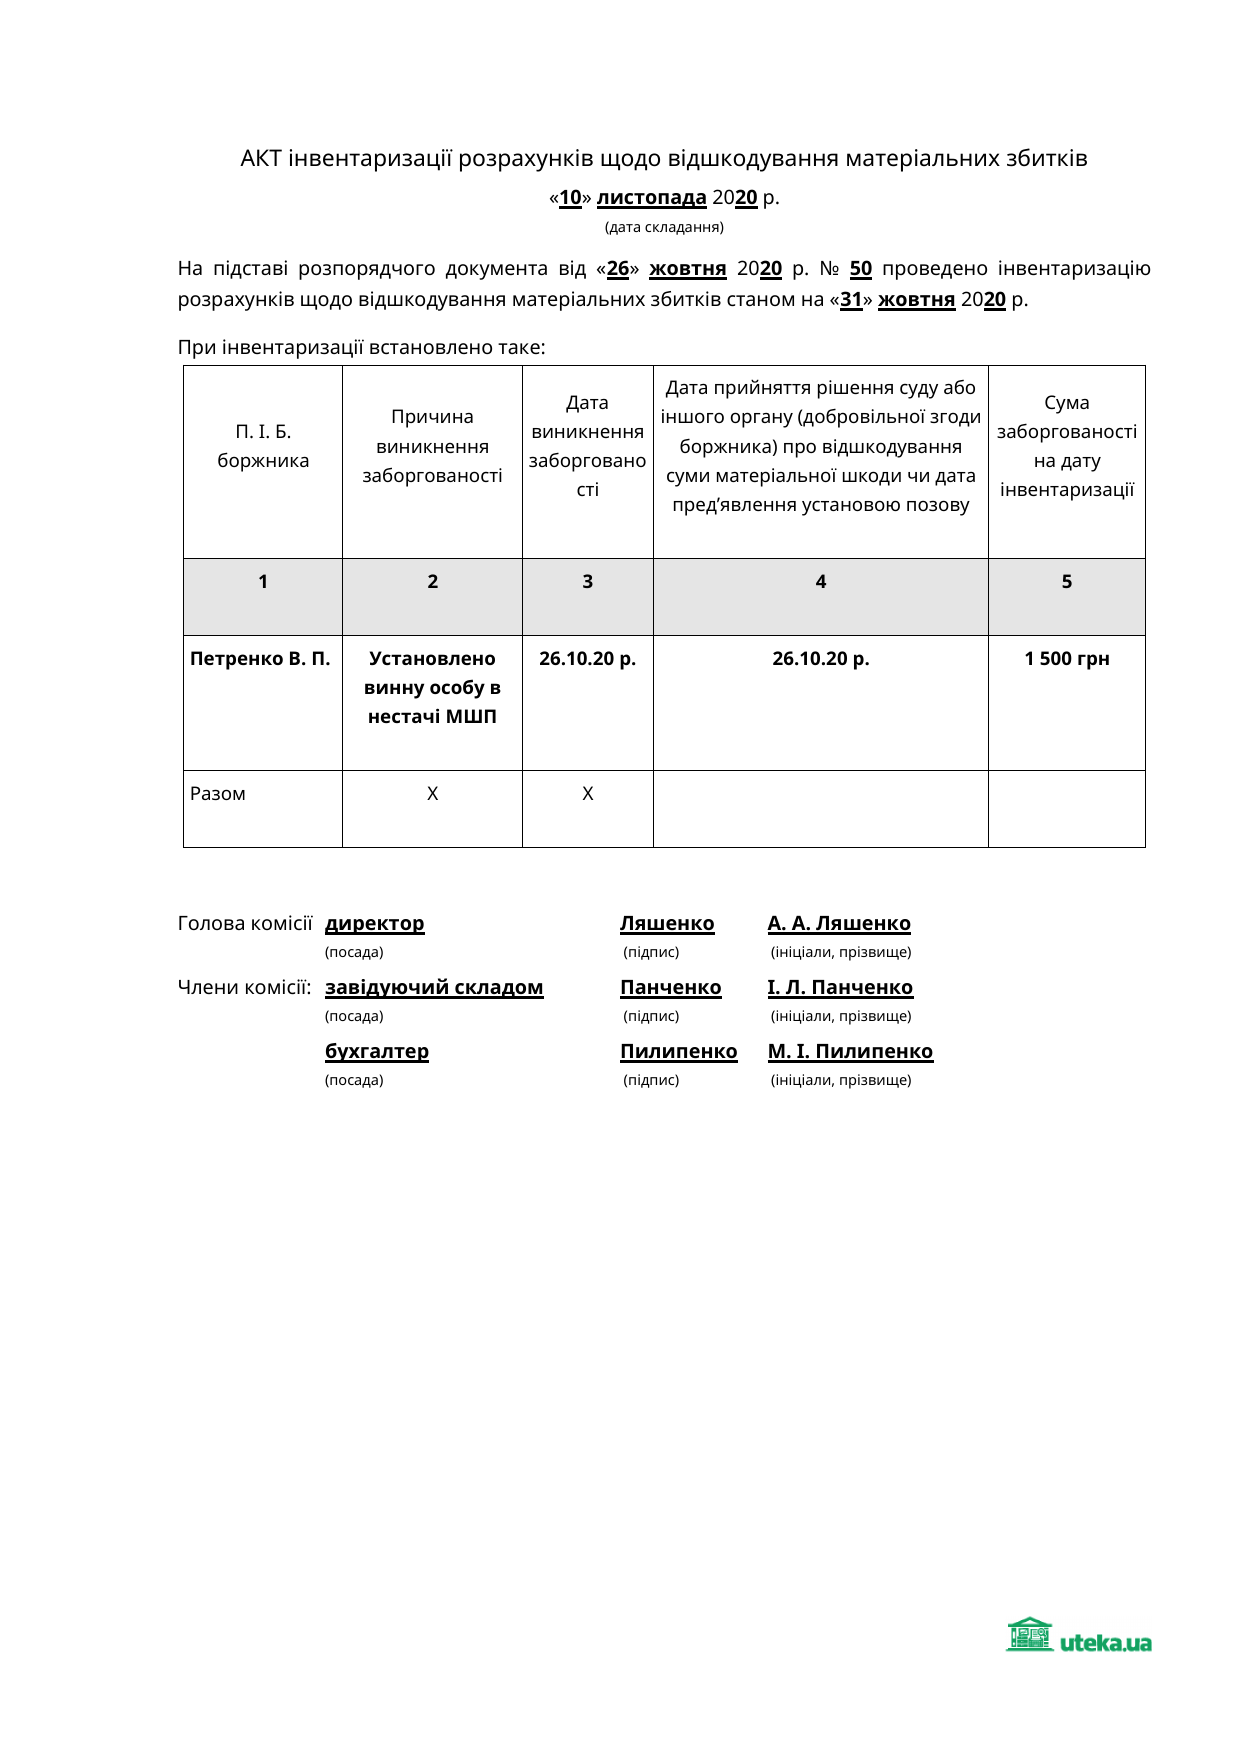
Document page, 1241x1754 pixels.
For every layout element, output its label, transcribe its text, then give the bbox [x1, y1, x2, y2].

text бухгалтер Пилипенко М. І. Пилипенко [177, 1037, 1152, 1064]
table_header Дата прийняття рішення суду або іншого органу (добровільної згоди боржника) про відшкодування суми матеріальної шкоди чи дата пред’явлення установою позову [654, 366, 988, 558]
text «10» листопада 2020 р. [177, 184, 1152, 211]
text Голова комісії директор Ляшенко А. А. Ляшенко [177, 909, 1152, 936]
table_header Причина виникнення заборгованості [343, 366, 522, 558]
table_cell 5 [989, 559, 1145, 635]
text АКТ інвентаризації розрахунків щодо відшкодування матеріальних збитків [177, 142, 1152, 173]
table_cell 1 500 грн [989, 636, 1145, 770]
table_cell Разом [184, 771, 342, 847]
table_cell 26.10.20 р. [654, 636, 988, 770]
table_header П. І. Б. боржника [184, 366, 342, 558]
table_cell Установлено винну особу в нестачі МШП [343, 636, 522, 770]
table_header Сума заборгованості на дату інвентаризації [989, 366, 1145, 558]
picture [1004, 1616, 1152, 1653]
text (дата складання) [177, 216, 1152, 236]
text (посада) (підпис) (ініціали, прізвище) [177, 1006, 1152, 1026]
table_header Дата виникнення заборгованості [523, 366, 653, 558]
text На підставі розпорядчого документа від «26» жовтня 2020 р. № 50 проведено інвентаризацію розрахунків щодо відшкодування матеріальних збитків станом на «31» жовтня 2020 р. [177, 254, 1152, 312]
text При інвентаризації встановлено таке: [177, 333, 1152, 361]
table_cell [989, 771, 1145, 847]
table_cell Х [523, 771, 653, 847]
text (посада) (підпис) (ініціали, прізвище) [177, 941, 1152, 961]
table_cell 26.10.20 р. [523, 636, 653, 770]
text (посада) (підпис) (ініціали, прізвище) [177, 1070, 1152, 1090]
text Члени комісії: завідуючий складом Панченко І. Л. Панченко [177, 973, 1152, 1000]
table_cell Петренко В. П. [184, 636, 342, 770]
table_cell [654, 771, 988, 847]
table_cell 1 [184, 559, 342, 635]
table_cell 4 [654, 559, 988, 635]
table_cell 3 [523, 559, 653, 635]
table_cell 2 [343, 559, 522, 635]
table_cell Х [343, 771, 522, 847]
